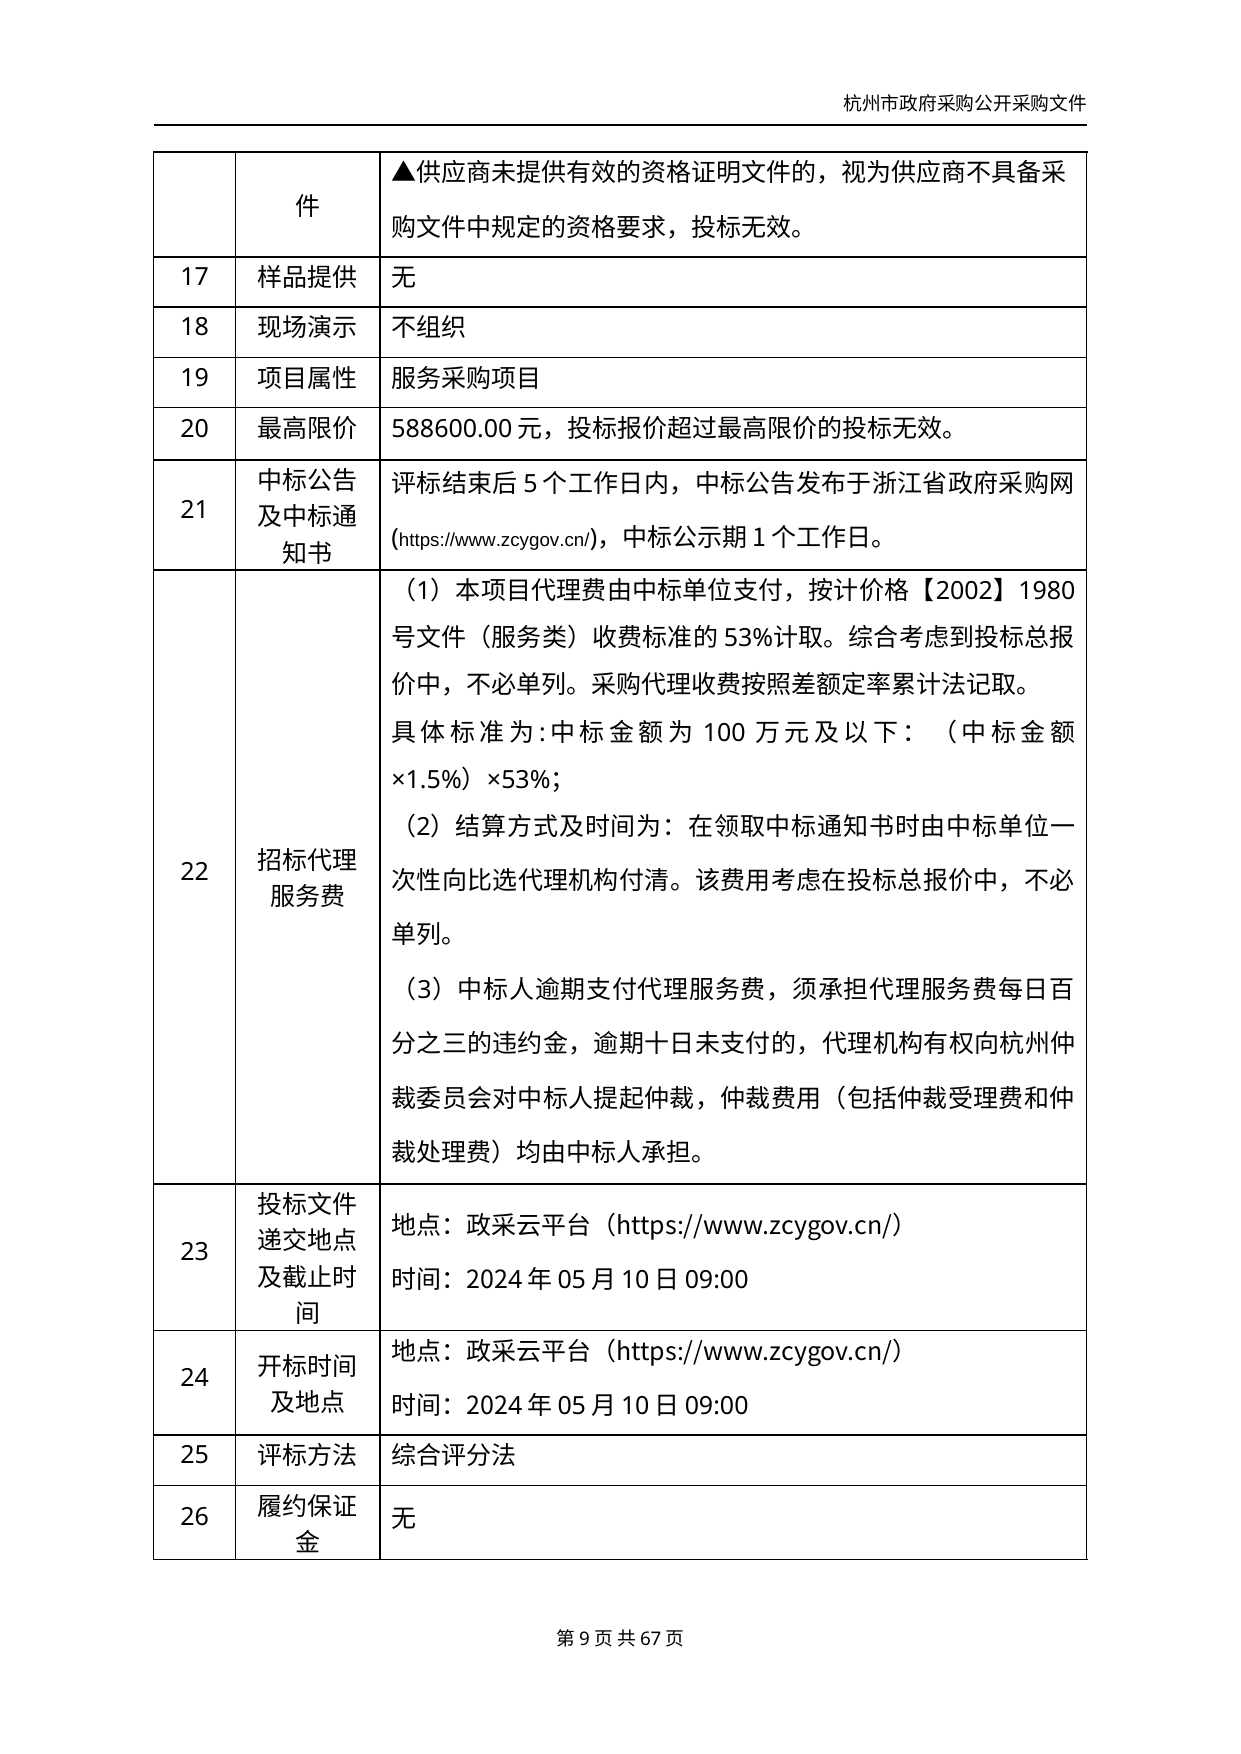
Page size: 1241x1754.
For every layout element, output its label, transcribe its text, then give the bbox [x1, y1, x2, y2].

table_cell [381, 153, 1086, 256]
table_cell 24 [154, 1331, 235, 1434]
table_cell 服务采购项目 [381, 358, 1086, 407]
table_cell 地点：政采云平台（https://www.zcygov.cn/） 时间：2024年05月10日09:00 [381, 1185, 1086, 1329]
table_cell 开标时间及地点 [236, 1331, 379, 1434]
table_cell 25 [154, 1436, 235, 1484]
table_cell 不组织 [381, 308, 1086, 357]
table_cell 19 [154, 358, 235, 407]
table_cell 综合评分法 [381, 1436, 1086, 1484]
table_cell 17 [154, 258, 235, 306]
table_cell 中标公告及中标通知书 [236, 461, 379, 569]
table_cell 现场演示 [236, 308, 379, 357]
table_cell 供应商应当提供的资格、资信证明文件 [236, 153, 379, 256]
table_cell 评标结束后5个工作日内，中标公告发布于浙江省政府采购网(https://www.zcygov.cn/)，中标公示期1个工作日。 [381, 461, 1086, 569]
table_cell 26 [154, 1486, 235, 1559]
table_cell 投标文件递交地点及截止时间 [236, 1185, 379, 1329]
table_cell 18 [154, 308, 235, 357]
table_cell 本项目代理费由中标单位支付，按计价格【2002】1980号文件（服务类）收费标准的53%计取。综合考虑到投标总报价中，不必单列。采购代理收费按照差额定率累计法记取。 具体标准为:中标金额为100万元及以下：（中标金额×1.5%）×53%； 结算方式及时间为：在领取中标通知书时由中标单位一次性向比选代理机构付清。该费用考虑在投标总报价中，不必单列。 （3）中标人逾期支付代理服务费，须承担代理服务费每日百分之三的违约金，逾期十日未支付的，代理机构有权向杭州仲裁委员会对中标人提起仲裁，仲裁费用（包括仲裁受理费和仲裁处理费）均由中标人承担。 [381, 571, 1086, 1183]
table_cell 项目属性 [236, 358, 379, 407]
table_cell 16 [154, 153, 235, 256]
table_cell 样品提供 [236, 258, 379, 306]
table_cell 20 [154, 408, 235, 459]
table_cell 22 [154, 571, 235, 1183]
table_cell 履约保证金 [236, 1486, 379, 1559]
table_cell 评标方法 [236, 1436, 379, 1484]
table_cell 最高限价 [236, 408, 379, 459]
table_cell 21 [154, 461, 235, 569]
table_cell 无 [381, 1486, 1086, 1559]
table_cell 招标代理 服务费 [236, 571, 379, 1183]
table_cell 地点：政采云平台（https://www.zcygov.cn/） 时间：2024年05月10日09:00 [381, 1331, 1086, 1434]
table_cell 无 [381, 258, 1086, 306]
table_cell 588600.00元，投标报价超过最高限价的投标无效。 [381, 408, 1086, 459]
table_cell 23 [154, 1185, 235, 1329]
